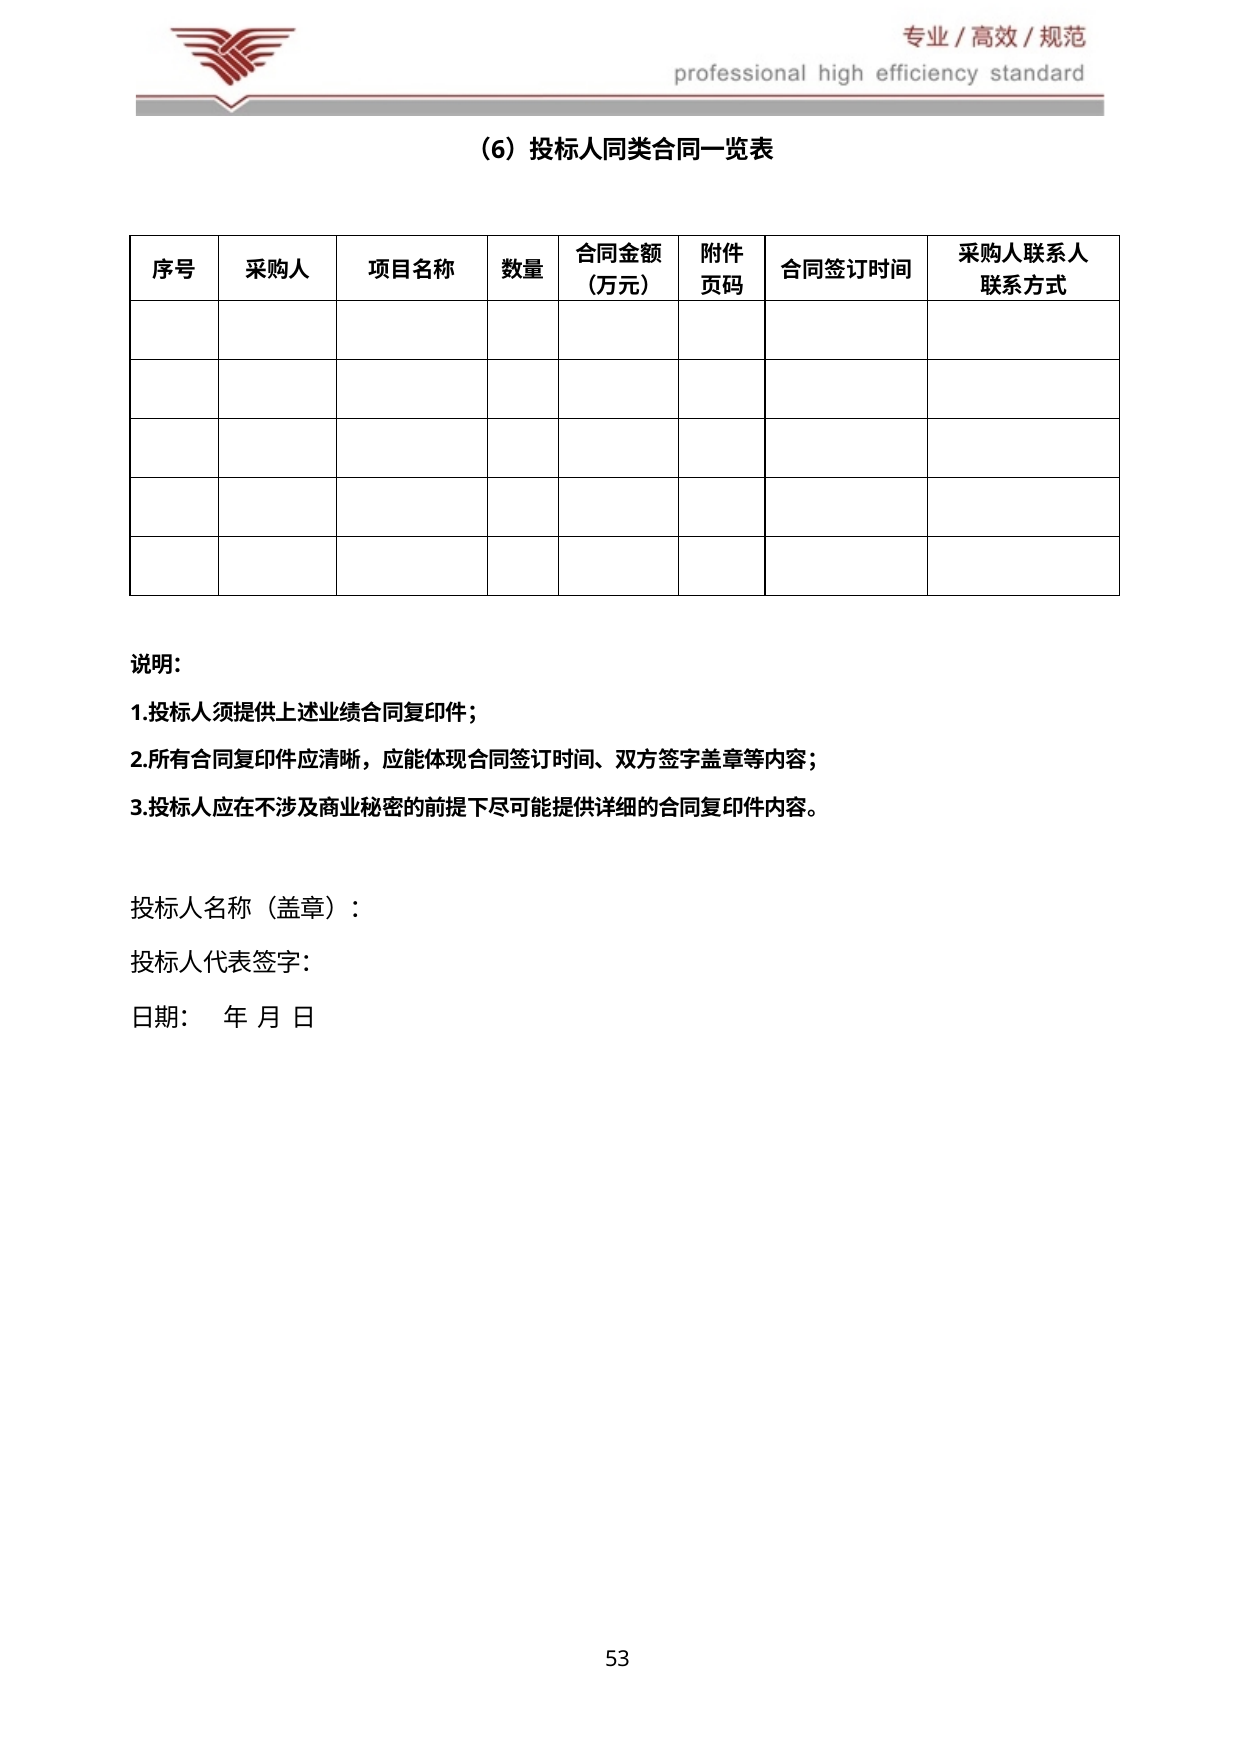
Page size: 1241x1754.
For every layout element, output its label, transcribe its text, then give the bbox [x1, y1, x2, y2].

text 投标人名称（盖章）： [130, 888, 1110, 925]
table_cell [766, 419, 927, 477]
table_header 序号 [131, 236, 218, 300]
table_cell [488, 537, 558, 595]
table_cell [679, 360, 764, 418]
table_cell [131, 478, 218, 536]
table_cell [219, 301, 336, 359]
text 2.所有合同复印件应清晰，应能体现合同签订时间、双方签字盖章等内容； [130, 742, 1110, 774]
table_cell [219, 478, 336, 536]
table_header 合同金额 （万元） [559, 236, 678, 300]
table_cell [488, 419, 558, 477]
table_cell [679, 301, 764, 359]
table_cell [928, 478, 1119, 536]
text 说明： [130, 647, 1110, 679]
table_cell [559, 360, 678, 418]
table_cell [928, 360, 1119, 418]
table_cell [928, 537, 1119, 595]
table_header 合同签订时间 [766, 236, 927, 300]
table_header 采购人联系人 联系方式 [928, 236, 1119, 300]
table_cell [766, 360, 927, 418]
table_cell [337, 301, 487, 359]
table_header 附件页码 [679, 236, 764, 300]
table_cell [219, 419, 336, 477]
picture [135, 3, 1105, 116]
table_header 采购人 [219, 236, 336, 300]
table_cell [337, 419, 487, 477]
table_header 项目名称 [337, 236, 487, 300]
table_cell [559, 301, 678, 359]
table_cell [559, 419, 678, 477]
table_cell [559, 537, 678, 595]
table_cell [928, 419, 1119, 477]
list （6）投标人同类合同一览表 [130, 130, 1110, 166]
table_cell [488, 360, 558, 418]
table_cell [679, 537, 764, 595]
text 投标人代表签字： [130, 943, 1110, 979]
table_cell [766, 537, 927, 595]
table_cell [488, 478, 558, 536]
table_cell [219, 537, 336, 595]
table_cell [488, 301, 558, 359]
table_cell [337, 478, 487, 536]
table_cell [766, 301, 927, 359]
table_cell [131, 537, 218, 595]
table_cell [559, 478, 678, 536]
table_header 数量 [488, 236, 558, 300]
text 日期： 年 月 日 [130, 997, 1110, 1033]
table_cell [679, 478, 764, 536]
table_cell [337, 537, 487, 595]
table_cell [928, 301, 1119, 359]
table_cell [131, 301, 218, 359]
text 1.投标人须提供上述业绩合同复印件； [130, 694, 1110, 726]
table_cell [219, 360, 336, 418]
table_cell [337, 360, 487, 418]
text 3.投标人应在不涉及商业秘密的前提下尽可能提供详细的合同复印件内容。 [130, 790, 1110, 822]
table_cell [131, 360, 218, 418]
table_cell [766, 478, 927, 536]
table_cell [131, 419, 218, 477]
table_cell [679, 419, 764, 477]
